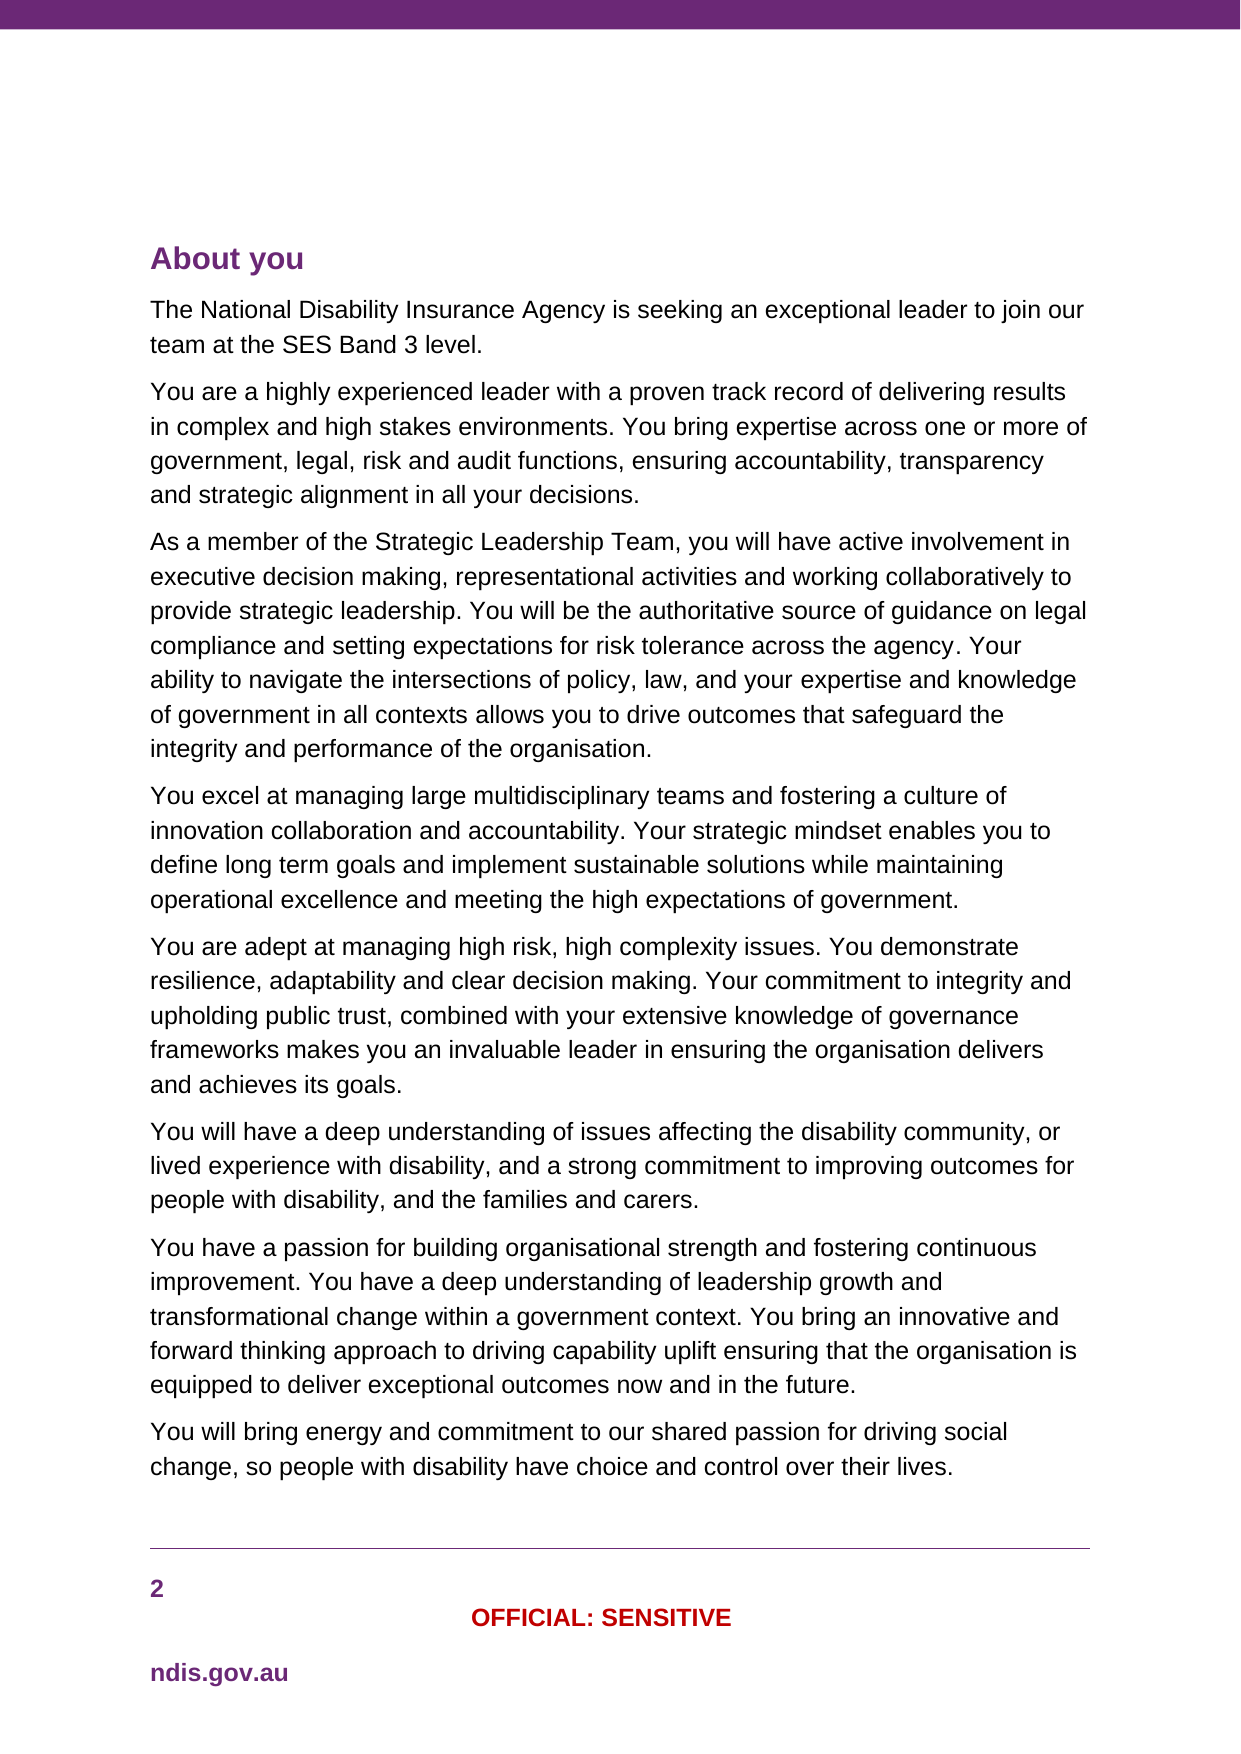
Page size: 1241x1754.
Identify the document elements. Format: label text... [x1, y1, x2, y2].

text You excel at managing large multidisciplinary teams and fostering a culture of innovation collaboration and accountability. Your strategic mindset enables you to define long term goals and implement sustainable solutions while maintaining operational excellence and meeting the high expectations of government. [150, 781, 1090, 913]
text You have a passion for building organisational strength and fostering continuous improvement. You have a deep understanding of leadership growth and transformational change within a government context. You bring an innovative and forward thinking approach to driving capability uplift ensuring that the organisation is equipped to deliver exceptional outcomes now and in the future. [150, 1232, 1090, 1399]
text You are adept at managing high risk, high complexity issues. You demonstrate resilience, adaptability and clear decision making. Your commitment to integrity and upholding public trust, combined with your extensive knowledge of governance frameworks makes you an invaluable leader in ensuring the organisation delivers and achieves its goals. [150, 932, 1090, 1098]
text You are a highly experienced leader with a proven track record of delivering results in complex and high stakes environments. You bring expertise across one or more of government, legal, risk and audit functions, ensuring accountability, transparency and strategic alignment in all your decisions. [150, 377, 1090, 509]
subtitle About you [150, 240, 1090, 276]
text You will have a deep understanding of issues affecting the disability community, or lived experience with disability, and a strong commitment to improving outcomes for people with disability, and the families and carers. [150, 1117, 1090, 1214]
text You will bring energy and commitment to our shared passion for driving social change, so people with disability have choice and control over their lives. [150, 1417, 1090, 1481]
text As a member of the Strategic Leadership Team, you will have active involvement in executive decision making, representational activities and working collaboratively to provide strategic leadership. You will be the authoritative source of guidance on legal compliance and setting expectations for risk tolerance across the agency. Your ability to navigate the intersections of policy, law, and your expertise and knowledge of government in all contexts allows you to drive outcomes that safeguard the integrity and performance of the organisation. [150, 527, 1090, 763]
text The National Disability Insurance Agency is seeking an exceptional leader to join our team at the SES Band 3 level. [150, 296, 1090, 359]
